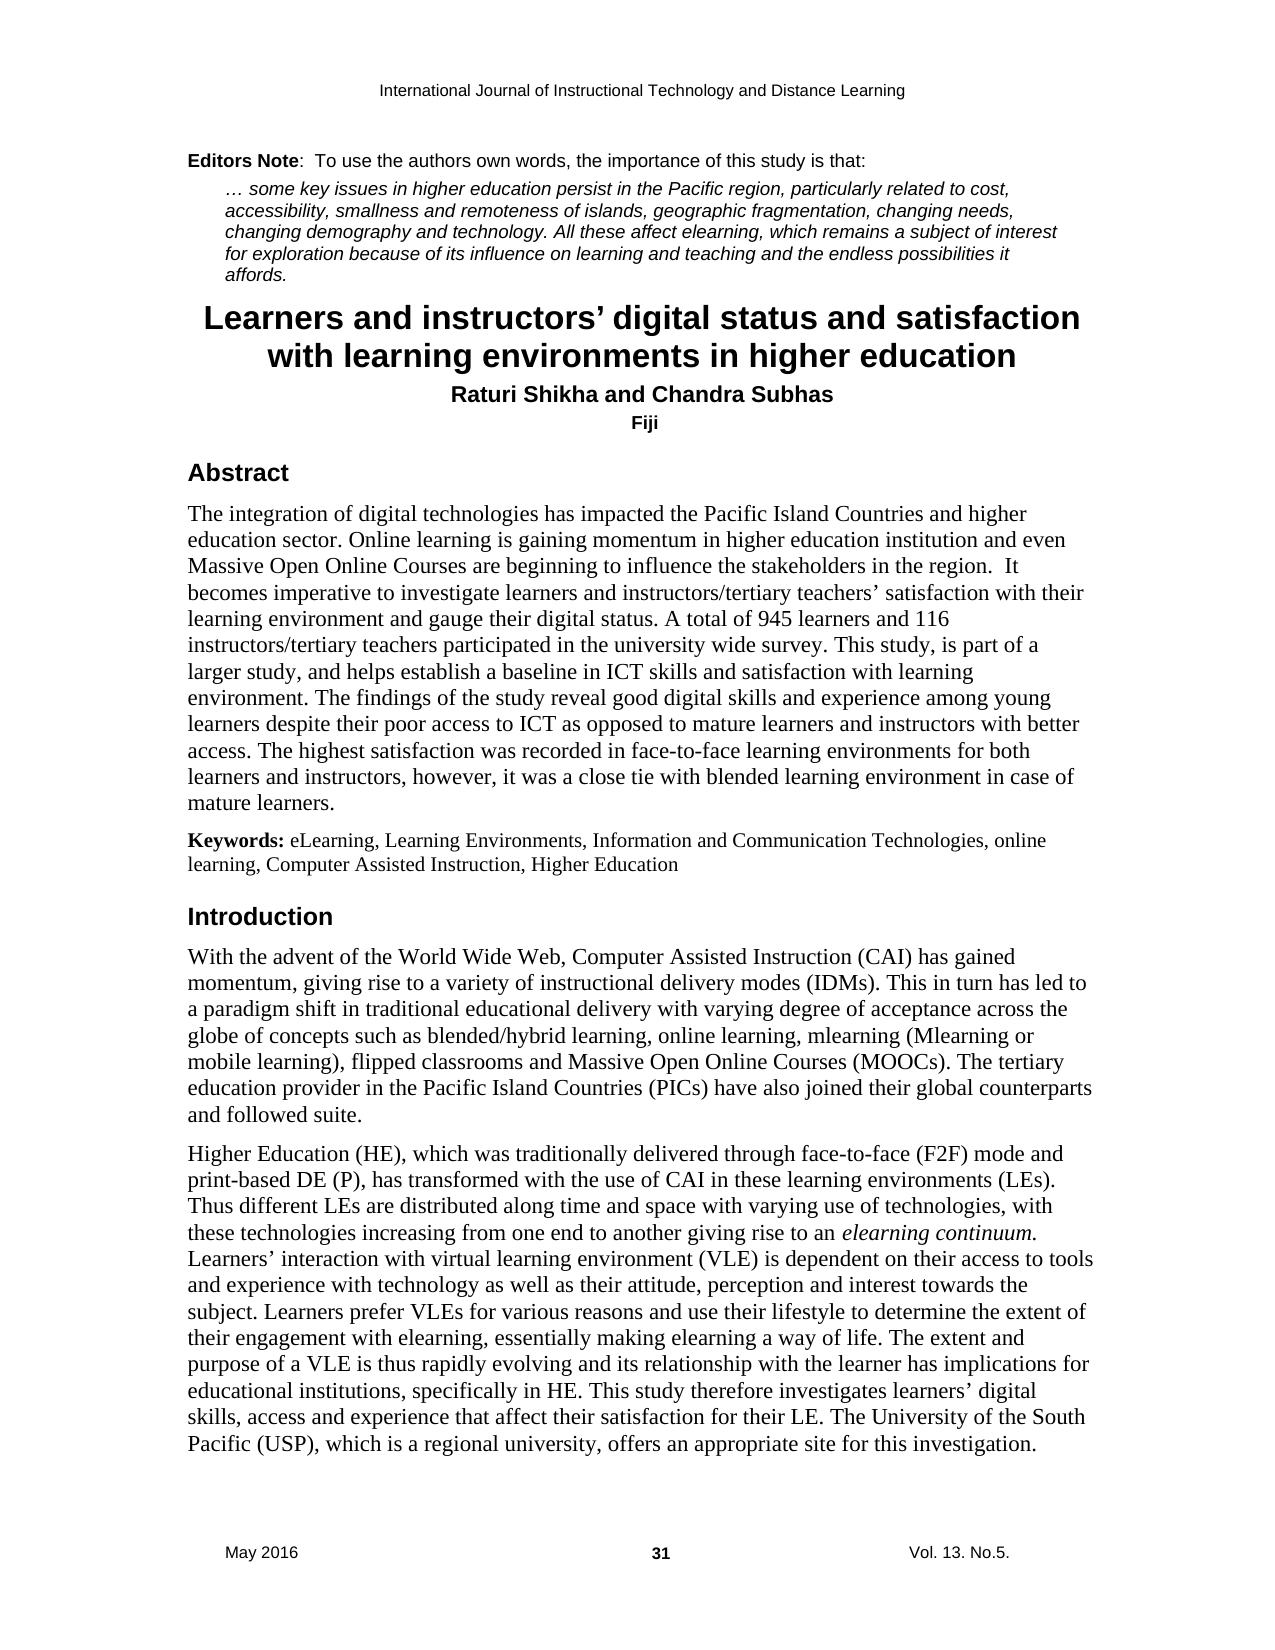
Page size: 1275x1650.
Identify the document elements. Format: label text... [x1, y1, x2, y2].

text The integration of digital technologies has impacted the Pacific Island Countries and higher education sector. Online learning is gaining momentum in higher education institution and even Massive Open Online Courses are beginning to influence the stakeholders in the region. It becomes imperative to investigate learners and instructors/tertiary teachers’ satisfaction with their learning environment and gauge their digital status. A total of 945 learners and 116 instructors/tertiary teachers participated in the university wide survey. This study, is part of a larger study, and helps establish a baseline in ICT skills and satisfaction with learning environment. The findings of the study reveal good digital skills and experience among young learners despite their poor access to ICT as opposed to mature learners and instructors with better access. The highest satisfaction was recorded in face-to-face learning environments for both learners and instructors, however, it was a close tie with blended learning environment in case of mature learners. [187, 499, 1097, 816]
subtitle Raturi Shikha and Chandra Subhas [187, 381, 1097, 408]
text Higher Education (HE), which was traditionally delivered through face-to-face (F2F) mode and print-based DE (P), has transformed with the use of CAI in these learning environments (LEs). Thus different LEs are distributed along time and space with varying use of technologies, with these technologies increasing from one end to another giving rise to an elearning continuum. Learners’ interaction with virtual learning environment (VLE) is dependent on their access to tools and experience with technology as well as their attitude, perception and interest towards the subject. Learners prefer VLEs for various reasons and use their lifestyle to determine the extent of their engagement with elearning, essentially making elearning a way of life. The extent and purpose of a VLE is thus rapidly evolving and its relationship with the learner has implications for educational institutions, specifically in HE. This study therefore investigates learners’ digital skills, access and experience that affect their satisfaction for their LE. The University of the South Pacific (USP), which is a regional university, offers an appropriate site for this investigation. [187, 1140, 1097, 1456]
text Keywords: eLearning, Learning Environments, Information and Communication Technologies, online learning, Computer Assisted Instruction, Higher Education [187, 828, 1097, 876]
subtitle Learners and instructors’ digital status and satisfaction with learning environments in higher education [187, 298, 1097, 375]
subtitle Fiji [187, 412, 1097, 433]
subtitle Introduction [187, 901, 1097, 930]
text With the advent of the World Wide Web, Computer Assisted Instruction (CAI) has gained momentum, giving rise to a variety of instructional delivery modes (IDMs). This in turn has led to a paradigm shift in traditional educational delivery with varying degree of acceptance across the globe of concepts such as blended/hybrid learning, online learning, mlearning (Mlearning or mobile learning), flipped classrooms and Massive Open Online Courses (MOOCs). The tertiary education provider in the Pacific Island Countries (PICs) have also joined their global counterparts and followed suite. [187, 943, 1097, 1127]
text Editors Note: To use the authors own words, the importance of this study is that: [187, 150, 1097, 172]
text … some key issues in higher education persist in the Pacific region, particularly related to cost, accessibility, smallness and remoteness of islands, geographic fragmentation, changing needs, changing demography and technology. All these affect elearning, which remains a subject of interest for exploration because of its influence on learning and teaching and the endless possibilities it affords. [225, 178, 1059, 286]
subtitle Abstract [187, 458, 1097, 487]
